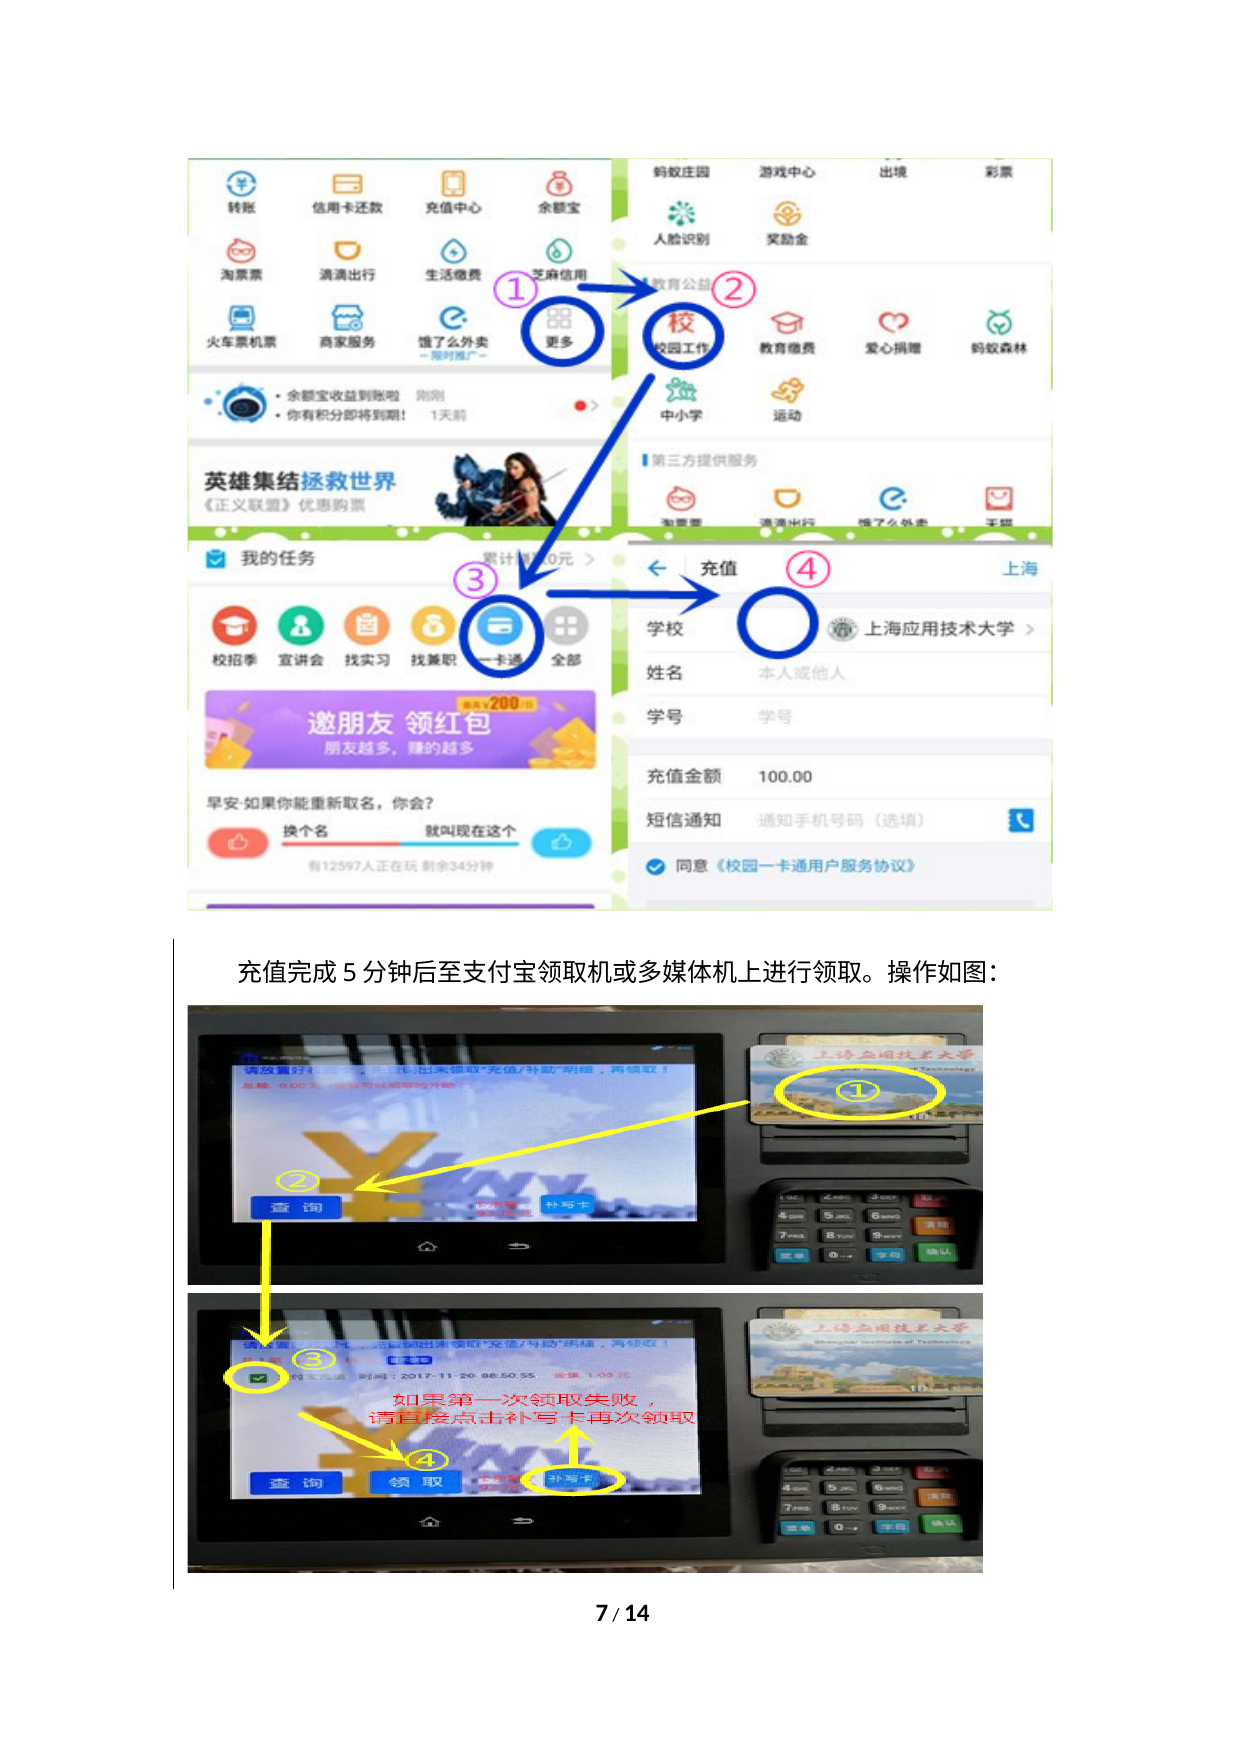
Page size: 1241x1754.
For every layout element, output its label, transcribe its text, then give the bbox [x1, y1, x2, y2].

picture [187, 1003, 986, 1574]
text 充值完成5分钟后至支付宝领取机或多媒体机上进行领取。操作如图： [187, 938, 1053, 1003]
picture [187, 158, 1053, 911]
